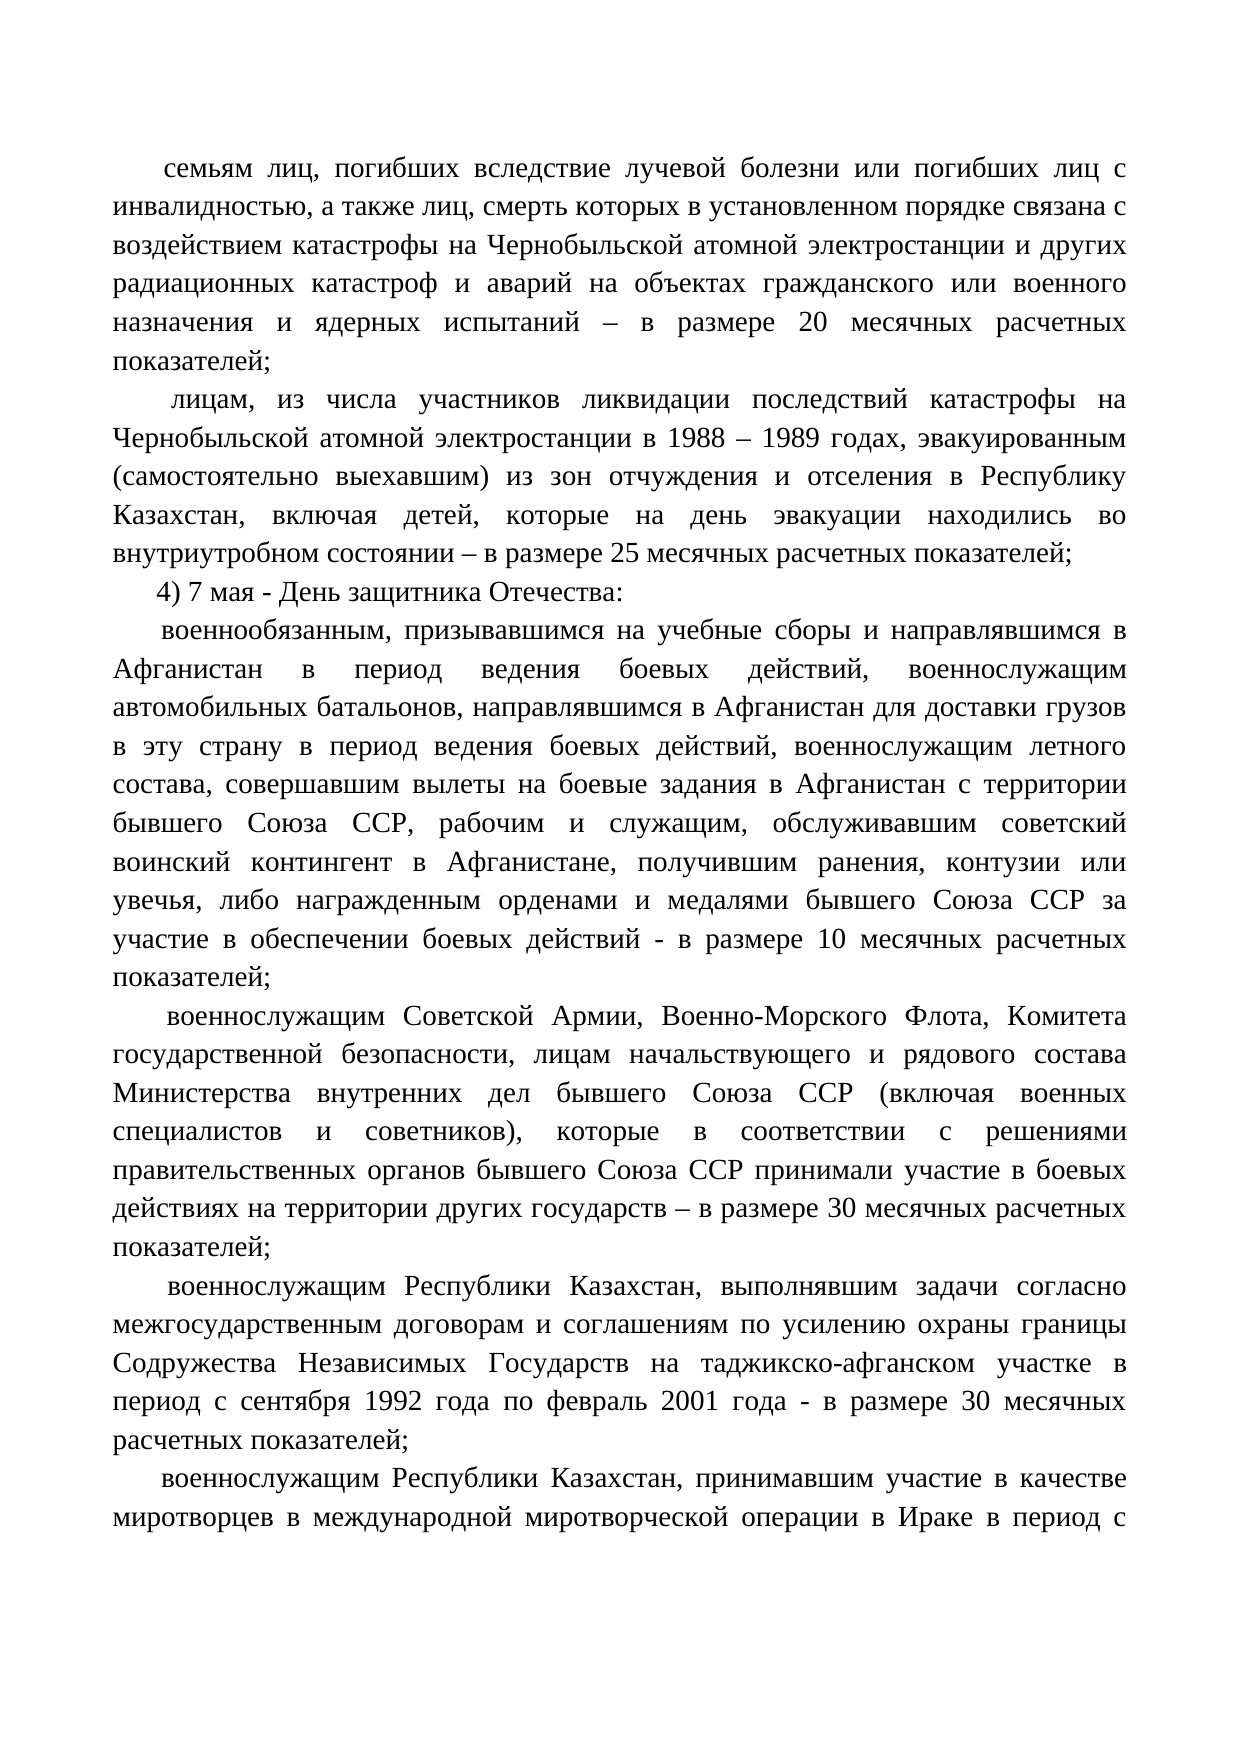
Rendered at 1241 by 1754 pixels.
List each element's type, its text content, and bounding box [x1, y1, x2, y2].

text 4) 7 мая - День защитника Отечества: [112, 574, 1128, 607]
text военнообязанным, призывавшимся на учебные сборы и направлявшимся в Афганистан в период ведения боевых действий, военнослужащим автомобильных батальонов, направлявшимся в Афганистан для доставки грузов в эту страну в период ведения боевых действий, военнослужащим летного состава, совершавшим вылеты на боевые задания в Афганистан с территории бывшего Союза ССР, рабочим и служащим, обслуживавшим советский воинский контингент в Афганистане, получившим ранения, контузии или увечья, либо награжденным орденами и медалями бывшего Союза ССР за участие в обеспечении боевых действий - в размере 10 месячных расчетных показателей; [112, 612, 1128, 993]
text лицам, из числа участников ликвидации последствий катастрофы на Чернобыльской атомной электростанции в 1988 – 1989 годах, эвакуированным (самостоятельно выехавшим) из зон отчуждения и отселения в Республику Казахстан, включая детей, которые на день эвакуации находились во внутриутробном состоянии – в размере 25 месячных расчетных показателей; [112, 381, 1128, 569]
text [112, 1460, 1128, 1532]
text семьям лиц, погибших вследствие лучевой болезни или погибших лиц с инвалидностью, а также лиц, смерть которых в установленном порядке связана с воздействием катастрофы на Чернобыльской атомной электростанции и других радиационных катастроф и аварий на объектах гражданского или военного назначения и ядерных испытаний – в размере 20 месячных расчетных показателей; [112, 150, 1128, 376]
text военнослужащим Республики Казахстан, выполнявшим задачи согласно межгосударственным договорам и соглашениям по усилению охраны границы Содружества Независимых Государств на таджикско-афганском участке в период с сентября 1992 года по февраль 2001 года - в размере 30 месячных расчетных показателей; [112, 1268, 1128, 1455]
text военнослужащим Советской Армии, Военно-Морского Флота, Комитета государственной безопасности, лицам начальствующего и рядового состава Министерства внутренних дел бывшего Союза ССР (включая военных специалистов и советников), которые в соответствии с решениями правительственных органов бывшего Союза ССР принимали участие в боевых действиях на территории других государств – в размере 30 месячных расчетных показателей; [112, 998, 1128, 1263]
